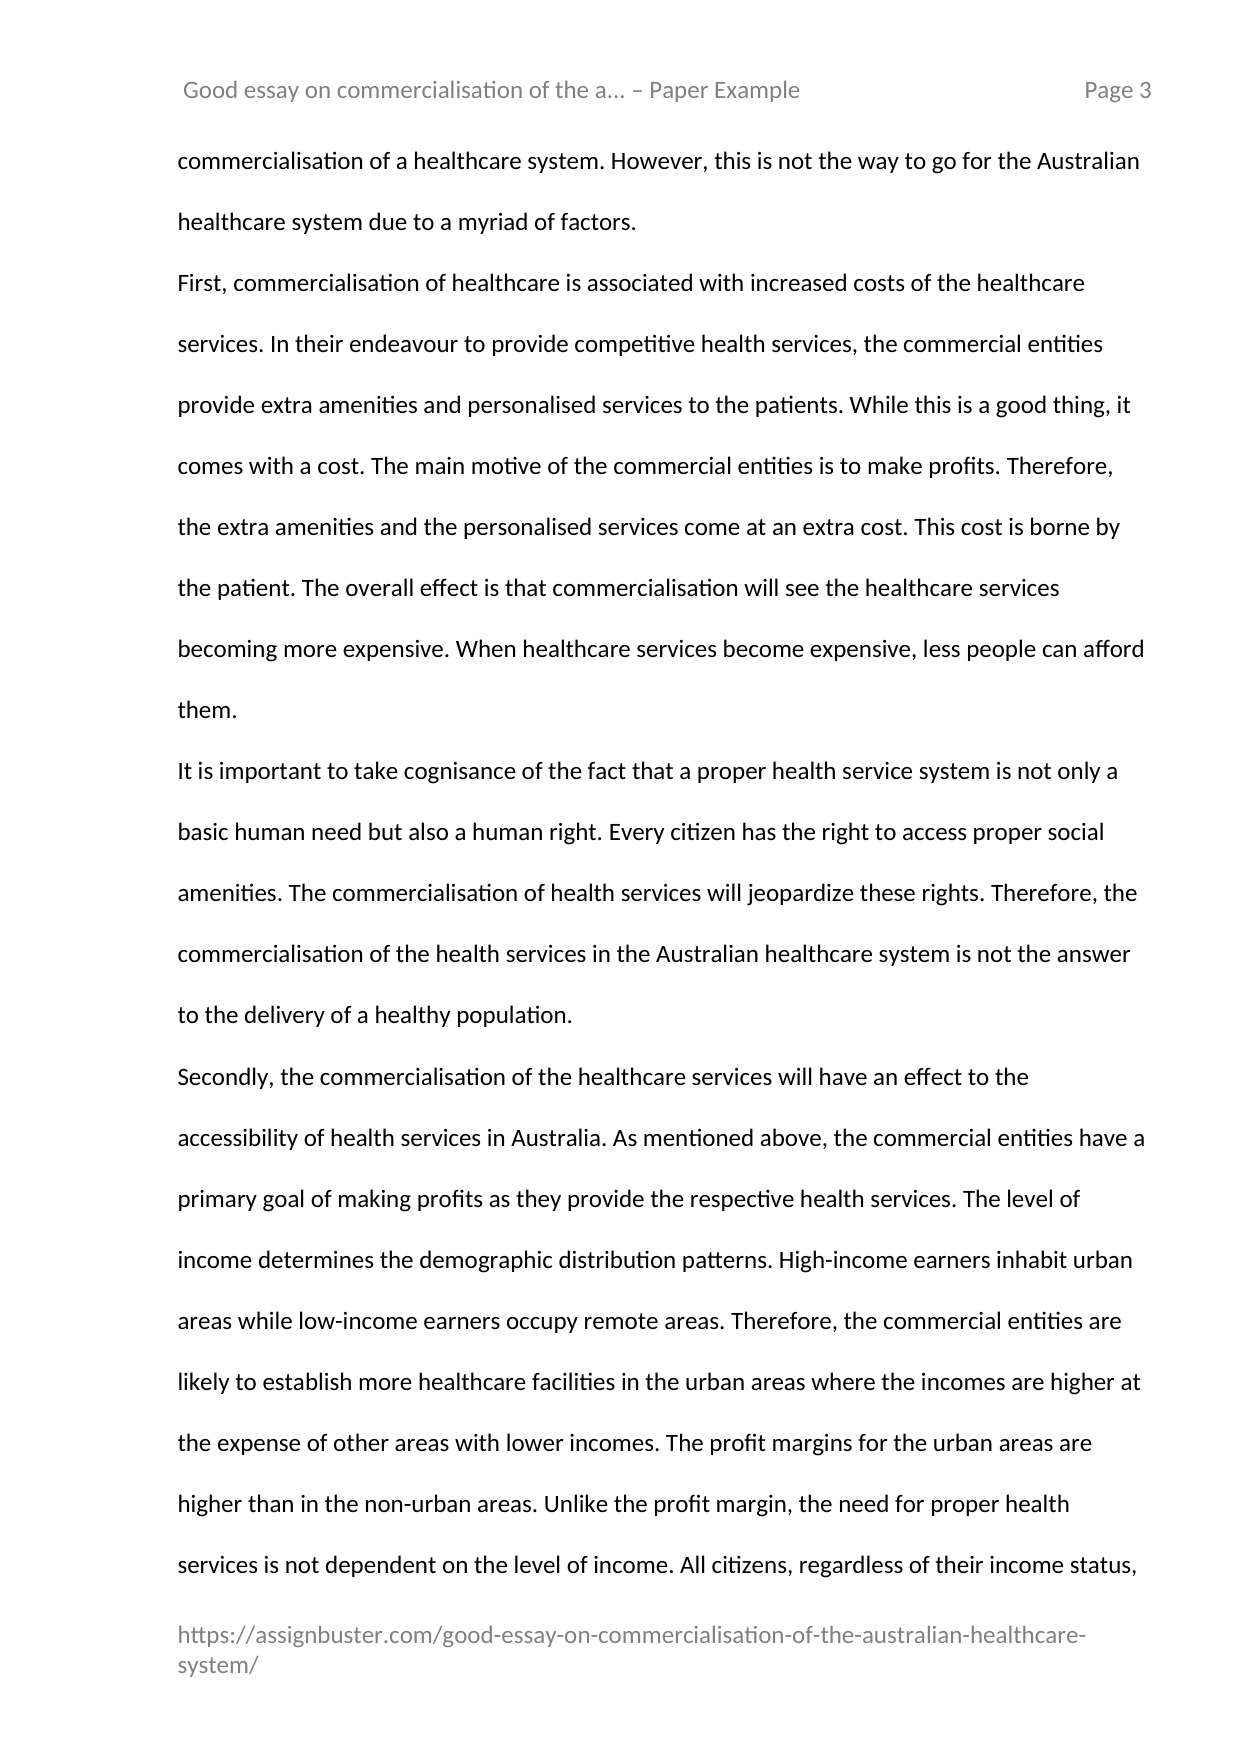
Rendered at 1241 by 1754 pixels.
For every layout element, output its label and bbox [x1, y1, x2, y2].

text [177, 145, 1152, 1579]
